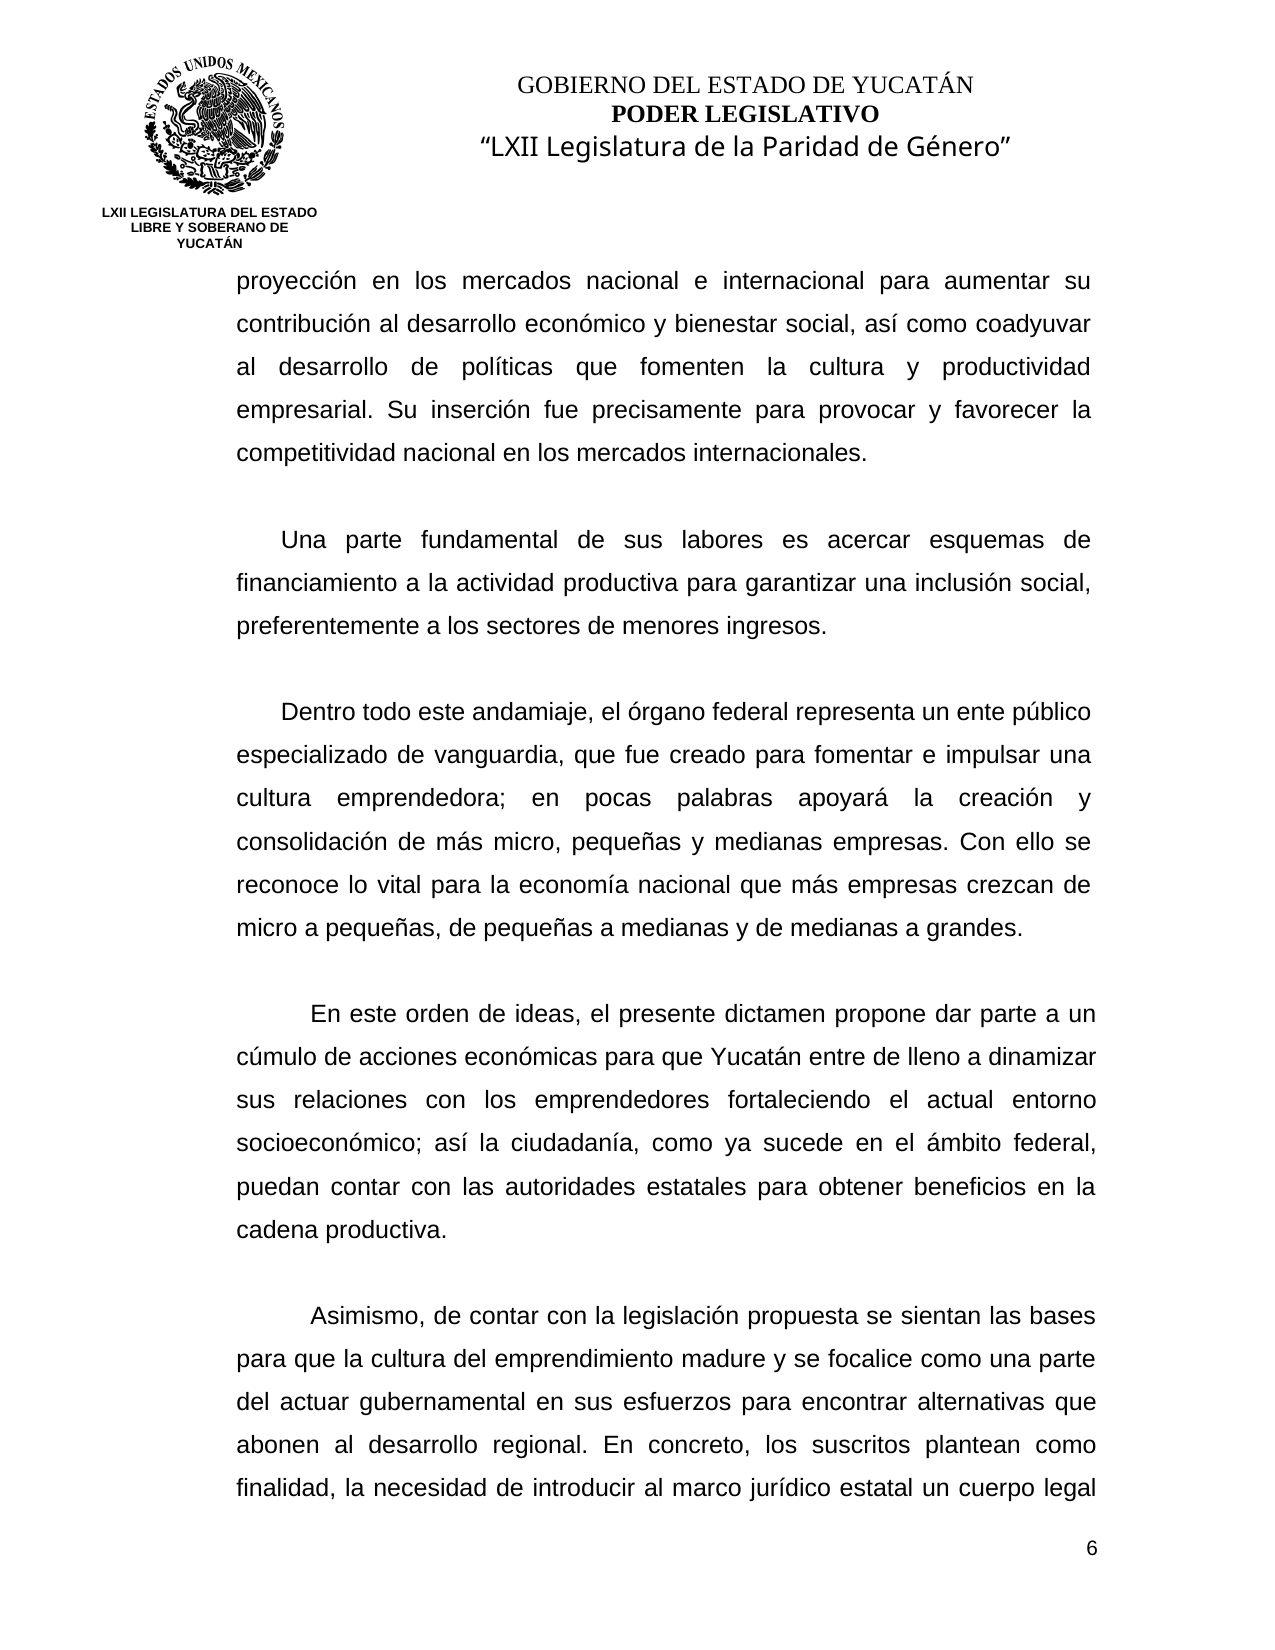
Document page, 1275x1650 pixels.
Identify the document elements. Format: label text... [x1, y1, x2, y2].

picture [110, 22, 318, 229]
text Una parte fundamental de sus labores es acercar esquemas de financiamiento a la actividad productiva para garantizar una inclusión social, preferentemente a los sectores de menores ingresos. [236, 524, 1092, 639]
text En este orden de ideas, el presente dictamen propone dar parte a un cúmulo de acciones económicas para que Yucatán entre de lleno a dinamizar sus relaciones con los emprendedores fortaleciendo el actual entorno socioeconómico; así la ciudadanía, como ya sucede en el ámbito federal, puedan contar con las autoridades estatales para obtener beneficios en la cadena productiva. [236, 999, 1098, 1243]
text Dentro todo este andamiaje, el órgano federal representa un ente público especializado de vanguardia, que fue creado para fomentar e impulsar una cultura emprendedora; en pocas palabras apoyará la creación y consolidación de más micro, pequeñas y medianas empresas. Con ello se reconoce lo vital para la economía nacional que más empresas crezcan de micro a pequeñas, de pequeñas a medianas y de medianas a grandes. [236, 697, 1092, 941]
